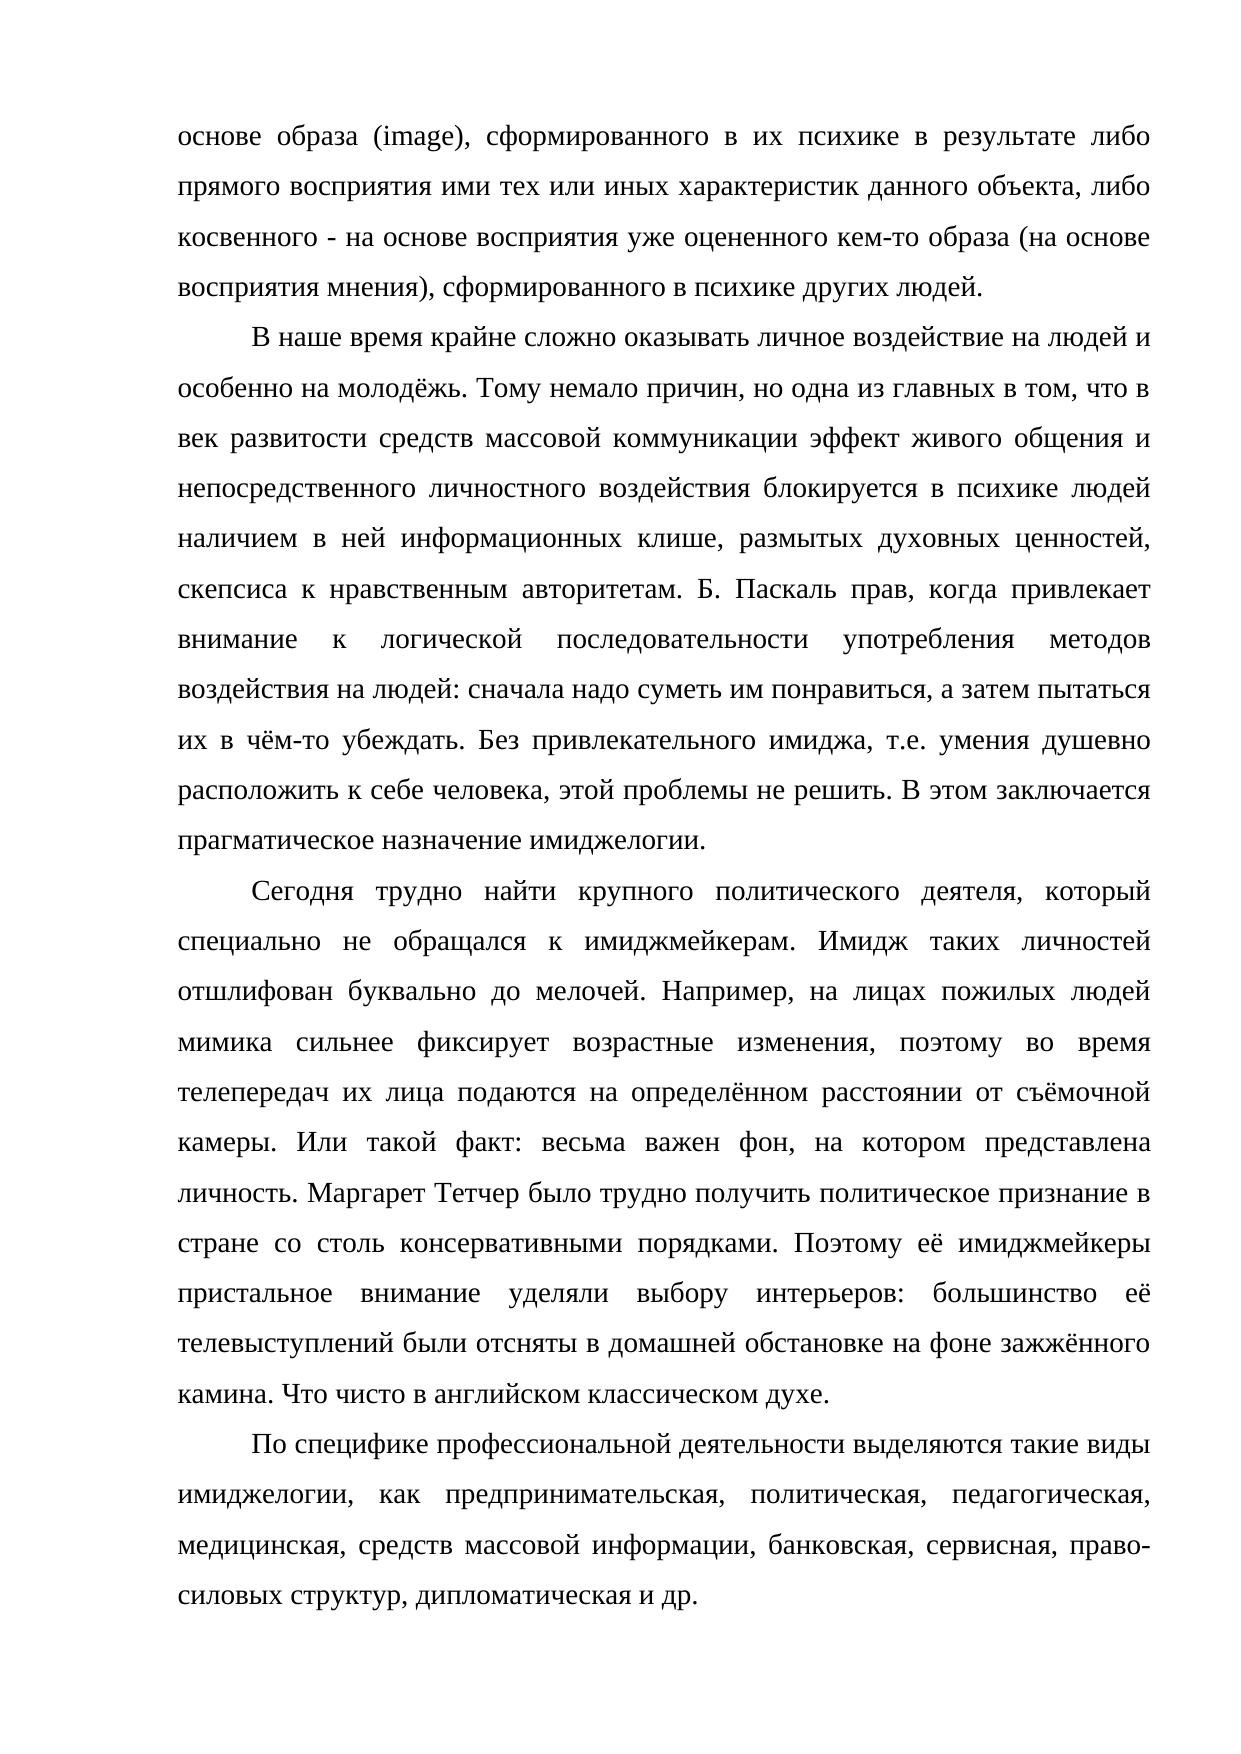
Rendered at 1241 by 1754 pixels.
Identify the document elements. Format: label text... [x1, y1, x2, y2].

text Сегодня трудно найти крупного политического деятеля, который специально не обращался к имиджмейкерам. Имидж таких личностей отшлифован буквально до мелочей. Например, на лицах пожилых людей мимика сильнее фиксирует возрастные изменения, поэтому во время телепередач их лица подаются на определённом расстоянии от съёмочной камеры. Или такой факт: весьма важен фон, на котором представлена личность. Маргарет Тетчер было трудно получить политическое признание в стране со столь консервативными порядками. Поэтому её имиджмейкеры пристальное внимание уделяли выбору интерьеров: большинство её телевыступлений были отсняты в домашней обстановке на фоне зажжённого камина. Что чисто в английском классическом духе. [177, 873, 1152, 1409]
text В наше время крайне сложно оказывать личное воздействие на людей и особенно на молодёжь. Тому немало причин, но одна из главных в том, что в век развитости средств массовой коммуникации эффект живого общения и непосредственного личностного воздействия блокируется в психике людей наличием в ней информационных клише, размытых духовных ценностей, скепсиса к нравственным авторитетам. Б. Паскаль прав, когда привлекает внимание к логической последовательности употребления методов воздействия на людей: сначала надо суметь им понравиться, а затем пытаться их в чём-то убеждать. Без привлекательного имиджа, т.е. умения душевно расположить к себе человека, этой проблемы не решить. В этом заключается прагматическое назначение имиджелогии. [177, 319, 1152, 856]
text По специфике профессиональной деятельности выделяются такие виды имиджелогии, как предпринимательская, политическая, педагогическая, медицинская, средств массовой информации, банковская, сервисная, право-силовых структур, дипломатическая и др. [177, 1426, 1152, 1611]
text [177, 118, 1152, 303]
